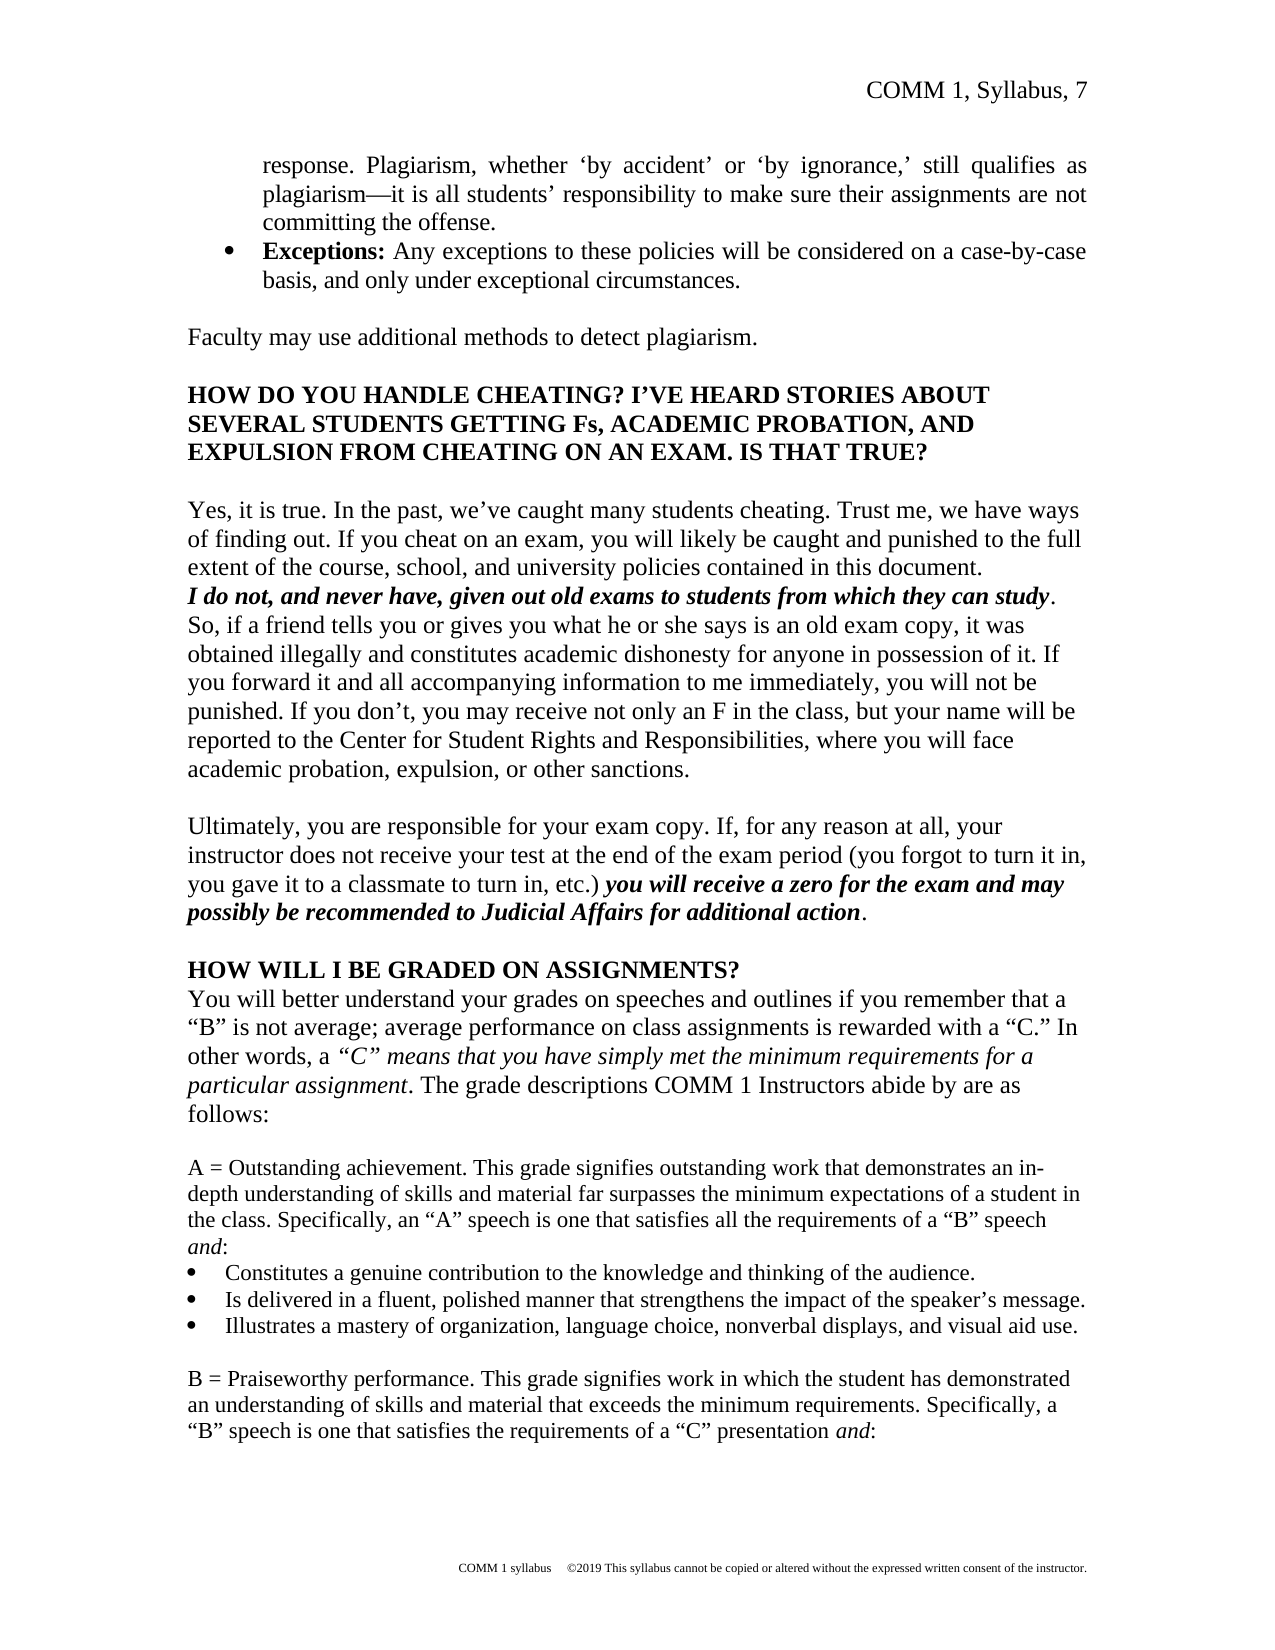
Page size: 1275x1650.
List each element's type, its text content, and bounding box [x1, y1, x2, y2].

list Is delivered in a fluent, polished manner that strengthens the impact of the speaker’s message. [187, 1286, 1087, 1312]
list Exceptions: Any exceptions to these policies will be considered on a case-by-case basis, and only under exceptional circumstances. [225, 236, 1087, 294]
text You will better understand your grades on speeches and outlines if you remember that a “B” is not average; average performance on class assignments is rewarded with a “C.” In other words, a “C” means that you have simply met the minimum requirements for a particular assignment. The grade descriptions COMM 1 Instructors abide by are as follows: [187, 984, 1087, 1127]
list Illustrates a mastery of organization, language choice, nonverbal displays, and visual aid use. [187, 1312, 1087, 1338]
list Constitutes a genuine contribution to the knowledge and thinking of the audience. [187, 1259, 1087, 1286]
text A = Outstanding achievement. This grade signifies outstanding work that demonstrates an in-depth understanding of skills and material far surpasses the minimum expectations of a student in the class. Specifically, an “A” speech is one that satisfies all the requirements of a “B” speech and: [187, 1154, 1087, 1259]
text HOW DO YOU HANDLE CHEATING? I’VE HEARD STORIES ABOUT SEVERAL STUDENTS GETTING Fs, ACADEMIC PROBATION, AND EXPULSION FROM CHEATING ON AN EXAM. IS THAT TRUE? [187, 380, 1087, 466]
text Ultimately, you are responsible for your exam copy. If, for any reason at all, your instructor does not receive your test at the end of the exam period (you forgot to turn it in, you gave it to a classmate to turn in, etc.) you will receive a zero for the exam and may possibly be recommended to Judicial Affairs for additional action. [187, 811, 1087, 926]
text I do not, and never have, given out old exams to students from which they can study. So, if a friend tells you or gives you what he or she says is an old exam copy, it was obtained illegally and constitutes academic dishonesty for anyone in possession of it. If you forward it and all accompanying information to me immediately, you will not be punished. If you don’t, you may receive not only an F in the class, but your name will be reported to the Center for Student Rights and Responsibilities, where you will face academic probation, expulsion, or other sanctions. [187, 581, 1087, 782]
text B = Praiseworthy performance. This grade signifies work in which the student has demonstrated an understanding of skills and material that exceeds the minimum requirements. Specifically, a “B” speech is one that satisfies the requirements of a “C” presentation and: [187, 1365, 1087, 1444]
text Faculty may use additional methods to detect plagiarism. [187, 322, 1087, 351]
text Yes, it is true. In the past, we’ve caught many students cheating. Trust me, we have ways of finding out. If you cheat on an exam, you will likely be caught and punished to the full extent of the course, school, and university policies contained in this document. [187, 495, 1087, 581]
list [225, 150, 1087, 236]
text HOW WILL I BE GRADED ON ASSIGNMENTS? [187, 955, 1087, 984]
